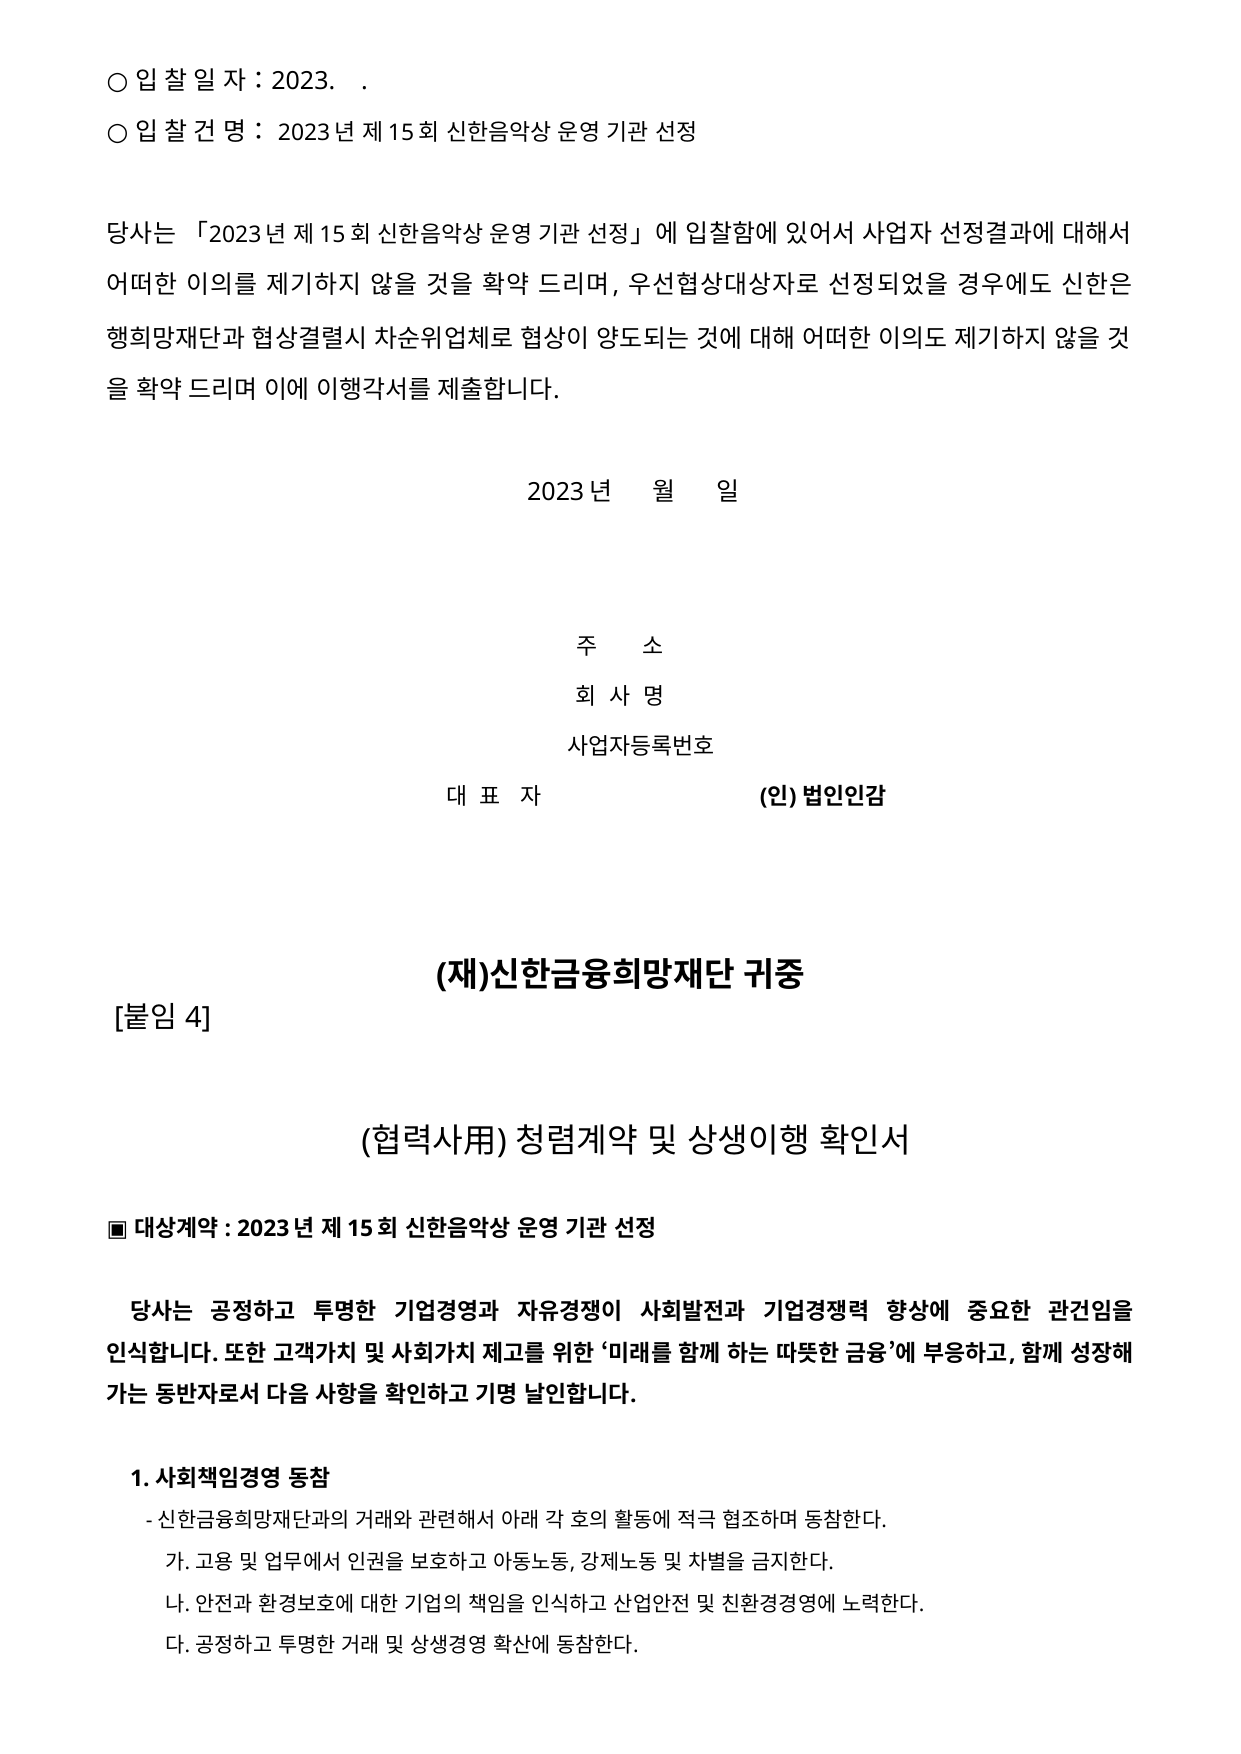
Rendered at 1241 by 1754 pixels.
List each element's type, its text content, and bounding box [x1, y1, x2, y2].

text 주 소 [106, 628, 1134, 661]
text 대 표 자 (인) 법인인감 [106, 778, 1134, 811]
text (재)신한금융희망재단 귀중 [106, 953, 1134, 994]
text (협력사用) 청렴계약 및 상생이행 확인서 [106, 1119, 1134, 1161]
text 당사는 공정하고 투명한 기업경영과 자유경쟁이 사회발전과 기업경쟁력 향상에 중요한 관건임을 인식합니다. 또한 고객가치 및 사회가치 제고를 위한 ‘미래를 함께 하는 따뜻한 금융’에 부응하고, 함께 성장해 가는 동반자로서 다음 사항을 확인하고 기명 날인합니다. [106, 1286, 1134, 1411]
text ○ 입 찰 건 명： 2023년 제15회 신한음악상 운영 기관 선정 [106, 113, 1134, 147]
text 나. 안전과 환경보호에 대한 기업의 책임을 인식하고 산업안전 및 친환경경영에 노력한다. [106, 1578, 1134, 1619]
text [붙임 4] [106, 994, 1134, 1036]
text 가. 고용 및 업무에서 인권을 보호하고 아동노동, 강제노동 및 차별을 금지한다. [106, 1536, 1134, 1578]
text 사업자등록번호 [106, 728, 1134, 761]
text ▣ 대상계약 : 2023년 제15회 신한음악상 운영 기관 선정 [106, 1203, 1134, 1244]
text 당사는 「2023년 제15회 신한음악상 운영 기관 선정」에 입찰함에 있어서 사업자 선정결과에 대해서 어떠한 이의를 제기하지 않을 것을 확약 드리며, 우선협상대상자로 선정되었을 경우에도 신한은행희망재단과 협상결렬시 차순위업체로 협상이 양도되는 것에 대해 어떠한 이의도 제기하지 않을 것을 확약 드리며 이에 이행각서를 제출합니다. [106, 215, 1134, 406]
text 다. 공정하고 투명한 거래 및 상생경영 확산에 동참한다. [106, 1619, 1134, 1661]
text 1. 사회책임경영 동참 [106, 1453, 1134, 1494]
text - 신한금융희망재단과의 거래와 관련해서 아래 각 호의 활동에 적극 협조하며 동참한다. [106, 1494, 1134, 1536]
text 2023년 월 일 [106, 474, 1134, 508]
text ○ 입 찰 일 자：2023. . [106, 62, 1134, 96]
text 회 사 명 [106, 678, 1134, 711]
